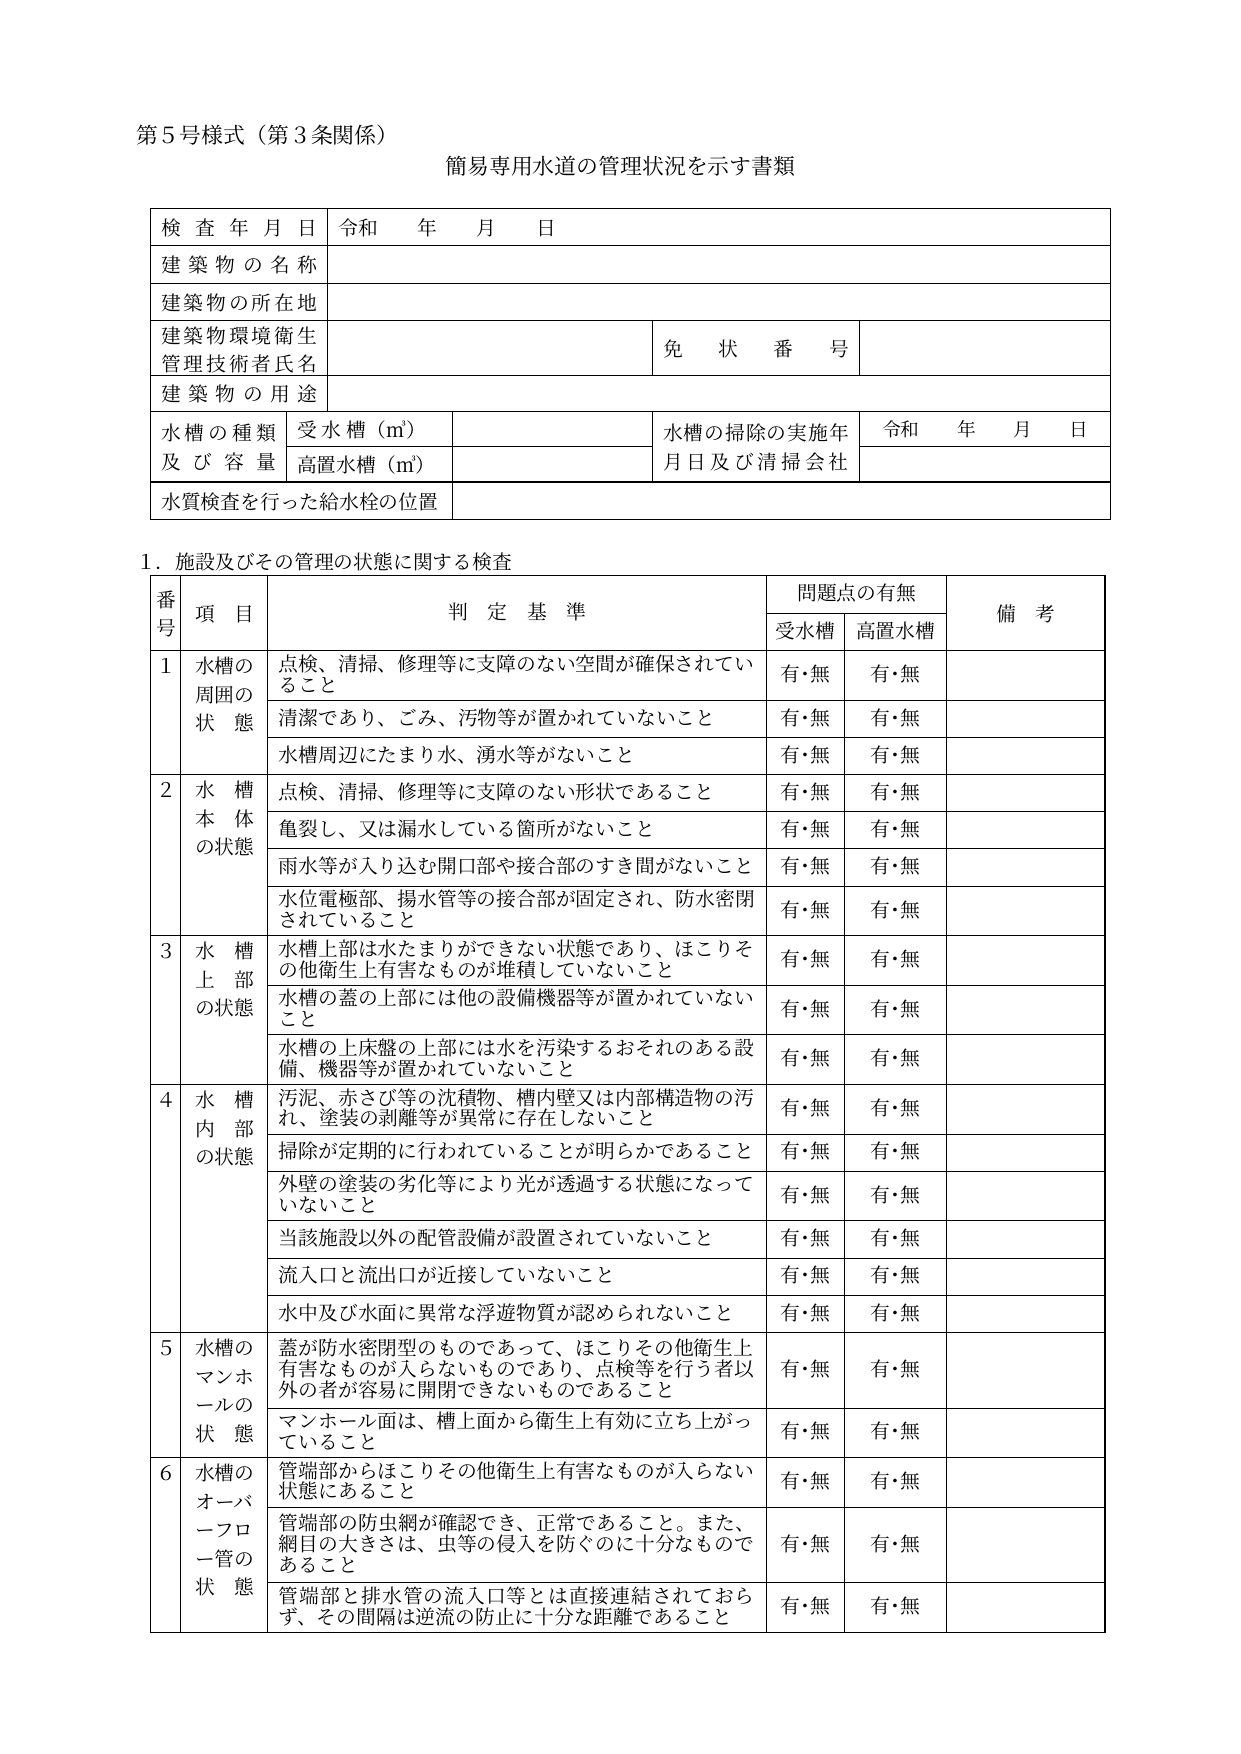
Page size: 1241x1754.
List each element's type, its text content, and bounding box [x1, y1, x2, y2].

text １．施設及びその管理の状態に関する検査 [136, 547, 1104, 575]
table_cell 亀裂し、又は漏水している箇所がないこと [268, 812, 766, 848]
table_cell 水中及び水面に異常な浮遊物質が認められないこと [268, 1296, 766, 1332]
table_cell 蓋が防水密閉型のものであって、ほこりその他衛生上有害なものが入らないものであり、点検等を行う者以外の者が容易に開閉できないものであること [268, 1333, 766, 1407]
table_cell 水槽の掃除の実施年月日及び清掃会社 [653, 412, 859, 481]
table_cell 有･無 [845, 1458, 946, 1507]
table_cell [947, 986, 1104, 1034]
table_header 検査年月日 [151, 209, 327, 245]
text 第５号様式（第３条関係） [136, 118, 1104, 149]
table_header 項 目 [181, 576, 267, 650]
table_cell 受 水 槽（㎥） [287, 412, 452, 446]
table_cell 有･無 [767, 738, 844, 774]
table_cell [947, 812, 1104, 848]
table_header 問題点の有無 [767, 576, 946, 612]
table_cell 免状番号 [653, 321, 859, 375]
table_cell 有･無 [845, 849, 946, 886]
table_cell [947, 1583, 1104, 1632]
table_cell 水槽周辺にたまり水、湧水等がないこと [268, 738, 766, 774]
table_cell 高置水槽（㎥） [287, 447, 452, 481]
table_cell 有･無 [845, 887, 946, 935]
table_cell ３ [151, 936, 180, 1084]
table_cell [947, 1035, 1104, 1084]
table_cell [947, 1458, 1104, 1507]
table_cell 有･無 [767, 1035, 844, 1084]
table_cell [328, 376, 1110, 411]
table_cell 有･無 [845, 1333, 946, 1407]
table_cell [860, 447, 1110, 481]
table_cell 有･無 [845, 738, 946, 774]
table_cell [947, 1085, 1104, 1133]
table_header 判 定 基 準 [268, 576, 766, 650]
table_cell 水槽の種類及び容量 [151, 412, 286, 481]
table_cell 清潔であり、ごみ、汚物等が置かれていないこと [268, 701, 766, 737]
table_cell ４ [151, 1085, 180, 1332]
table_cell 有･無 [767, 651, 844, 699]
table_cell 水槽の オーバ ーフロ ー管の 状 態 [181, 1458, 267, 1632]
table_cell [328, 321, 652, 375]
table_cell 有･無 [767, 1458, 844, 1507]
table_header 令和 年 月 日 [328, 209, 1110, 245]
table_cell 雨水等が入り込む開口部や接合部のすき間がないこと [268, 849, 766, 886]
table_cell ６ [151, 1458, 180, 1632]
table_cell 有･無 [845, 1583, 946, 1632]
table_cell 外壁の塗装の劣化等により光が透過する状態になっていないこと [268, 1172, 766, 1220]
table_cell 水槽上部は水たまりができない状態であり、ほこりその他衛生上有害なものが堆積していないこと [268, 936, 766, 985]
table_cell [453, 447, 652, 481]
table_cell 水 槽 内 部 の状態 [181, 1085, 267, 1332]
table_cell [453, 483, 1110, 518]
table_cell 高置水槽 [845, 614, 946, 650]
table_cell 水槽の蓋の上部には他の設備機器等が置かれていないこと [268, 986, 766, 1034]
table_cell 有･無 [767, 887, 844, 935]
table_cell 管端部からほこりその他衛生上有害なものが入らない状態にあること [268, 1458, 766, 1507]
table_cell 有･無 [767, 936, 844, 985]
table_cell 掃除が定期的に行われていることが明らかであること [268, 1135, 766, 1171]
table_cell [328, 246, 1110, 282]
table_cell 有･無 [845, 1409, 946, 1457]
table_cell 有･無 [845, 1172, 946, 1220]
table_cell 有･無 [767, 1135, 844, 1171]
table_cell 有･無 [845, 1508, 946, 1582]
table_cell 有･無 [767, 1296, 844, 1332]
table_cell 有･無 [767, 849, 844, 886]
table_cell 有･無 [845, 986, 946, 1034]
table_cell 有･無 [845, 1296, 946, 1332]
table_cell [268, 1508, 766, 1582]
table_cell マンホール面は、槽上面から衛生上有効に立ち上がっていること [268, 1409, 766, 1457]
table_cell [947, 651, 1104, 699]
table_cell 点検、清掃、修理等に支障のない空間が確保されていること [268, 651, 766, 699]
table_cell 有･無 [845, 701, 946, 737]
table_cell [947, 849, 1104, 886]
table_cell 有･無 [767, 1508, 844, 1582]
table_cell 有･無 [845, 1259, 946, 1294]
table_cell 有･無 [767, 1172, 844, 1220]
table_cell 令和 年 月 日 [860, 412, 1110, 446]
table_cell [947, 701, 1104, 737]
table_cell 水槽の上床盤の上部には水を汚染するおそれのある設備、機器等が置かれていないこと [268, 1035, 766, 1084]
table_cell 建築物環境衛生管理技術者氏名 [151, 321, 327, 375]
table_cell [268, 1583, 766, 1632]
table_cell [947, 775, 1104, 811]
table_cell [947, 1135, 1104, 1171]
table_cell 有･無 [845, 651, 946, 699]
table_cell 受水槽 [767, 614, 844, 650]
table_cell [328, 284, 1110, 319]
table_cell 水槽の 周囲の 状 態 [181, 651, 267, 774]
table_cell 建築物の用途 [151, 376, 327, 411]
table_cell 汚泥、赤さび等の沈積物、槽内壁又は内部構造物の汚れ、塗装の剥離等が異常に存在しないこと [268, 1085, 766, 1133]
table_cell 有･無 [767, 701, 844, 737]
table_cell 有･無 [845, 1221, 946, 1257]
table_cell [947, 738, 1104, 774]
table_cell 有･無 [845, 1085, 946, 1133]
table_cell 点検、清掃、修理等に支障のない形状であること [268, 775, 766, 811]
table_cell 水 槽 本 体 の状態 [181, 775, 267, 935]
table_cell 有･無 [845, 812, 946, 848]
table_cell 有･無 [845, 1035, 946, 1084]
table_cell 水質検査を行った給水栓の位置 [151, 483, 452, 518]
table_cell 有･無 [767, 775, 844, 811]
table_cell 有･無 [767, 812, 844, 848]
table_cell 当該施設以外の配管設備が設置されていないこと [268, 1221, 766, 1257]
table_header 番 号 [151, 576, 180, 650]
table_cell 有･無 [767, 1221, 844, 1257]
table_cell [947, 1508, 1104, 1582]
table_cell 有･無 [845, 936, 946, 985]
table_cell 有･無 [767, 1259, 844, 1294]
table_cell 有･無 [845, 1135, 946, 1171]
table_cell 有･無 [767, 1333, 844, 1407]
table_cell 建築物の所在地 [151, 284, 327, 319]
table_cell 流入口と流出口が近接していないこと [268, 1259, 766, 1294]
table_cell 有･無 [767, 986, 844, 1034]
table_cell [947, 1259, 1104, 1294]
table_cell [453, 412, 652, 446]
table_cell 建築物の名称 [151, 246, 327, 282]
table_cell [947, 1296, 1104, 1332]
table_cell ５ [151, 1333, 180, 1457]
table_cell 有･無 [767, 1583, 844, 1632]
table_cell [947, 1333, 1104, 1407]
table_cell 有･無 [767, 1409, 844, 1457]
table_cell ２ [151, 775, 180, 935]
table_cell [860, 321, 1110, 375]
table_cell [947, 1409, 1104, 1457]
text 簡易専用水道の管理状況を示す書類 [136, 149, 1104, 181]
table_header 備 考 [947, 576, 1104, 650]
table_cell [947, 936, 1104, 985]
table_cell 水槽の マンホ ールの 状 態 [181, 1333, 267, 1457]
table_cell 有･無 [767, 1085, 844, 1133]
table_cell 水 槽 上 部 の状態 [181, 936, 267, 1084]
table_cell １ [151, 651, 180, 774]
table_cell 有･無 [845, 775, 946, 811]
table_cell 水位電極部、揚水管等の接合部が固定され、防水密閉されていること [268, 887, 766, 935]
table_cell [947, 887, 1104, 935]
table_cell [947, 1221, 1104, 1257]
table_cell [947, 1172, 1104, 1220]
